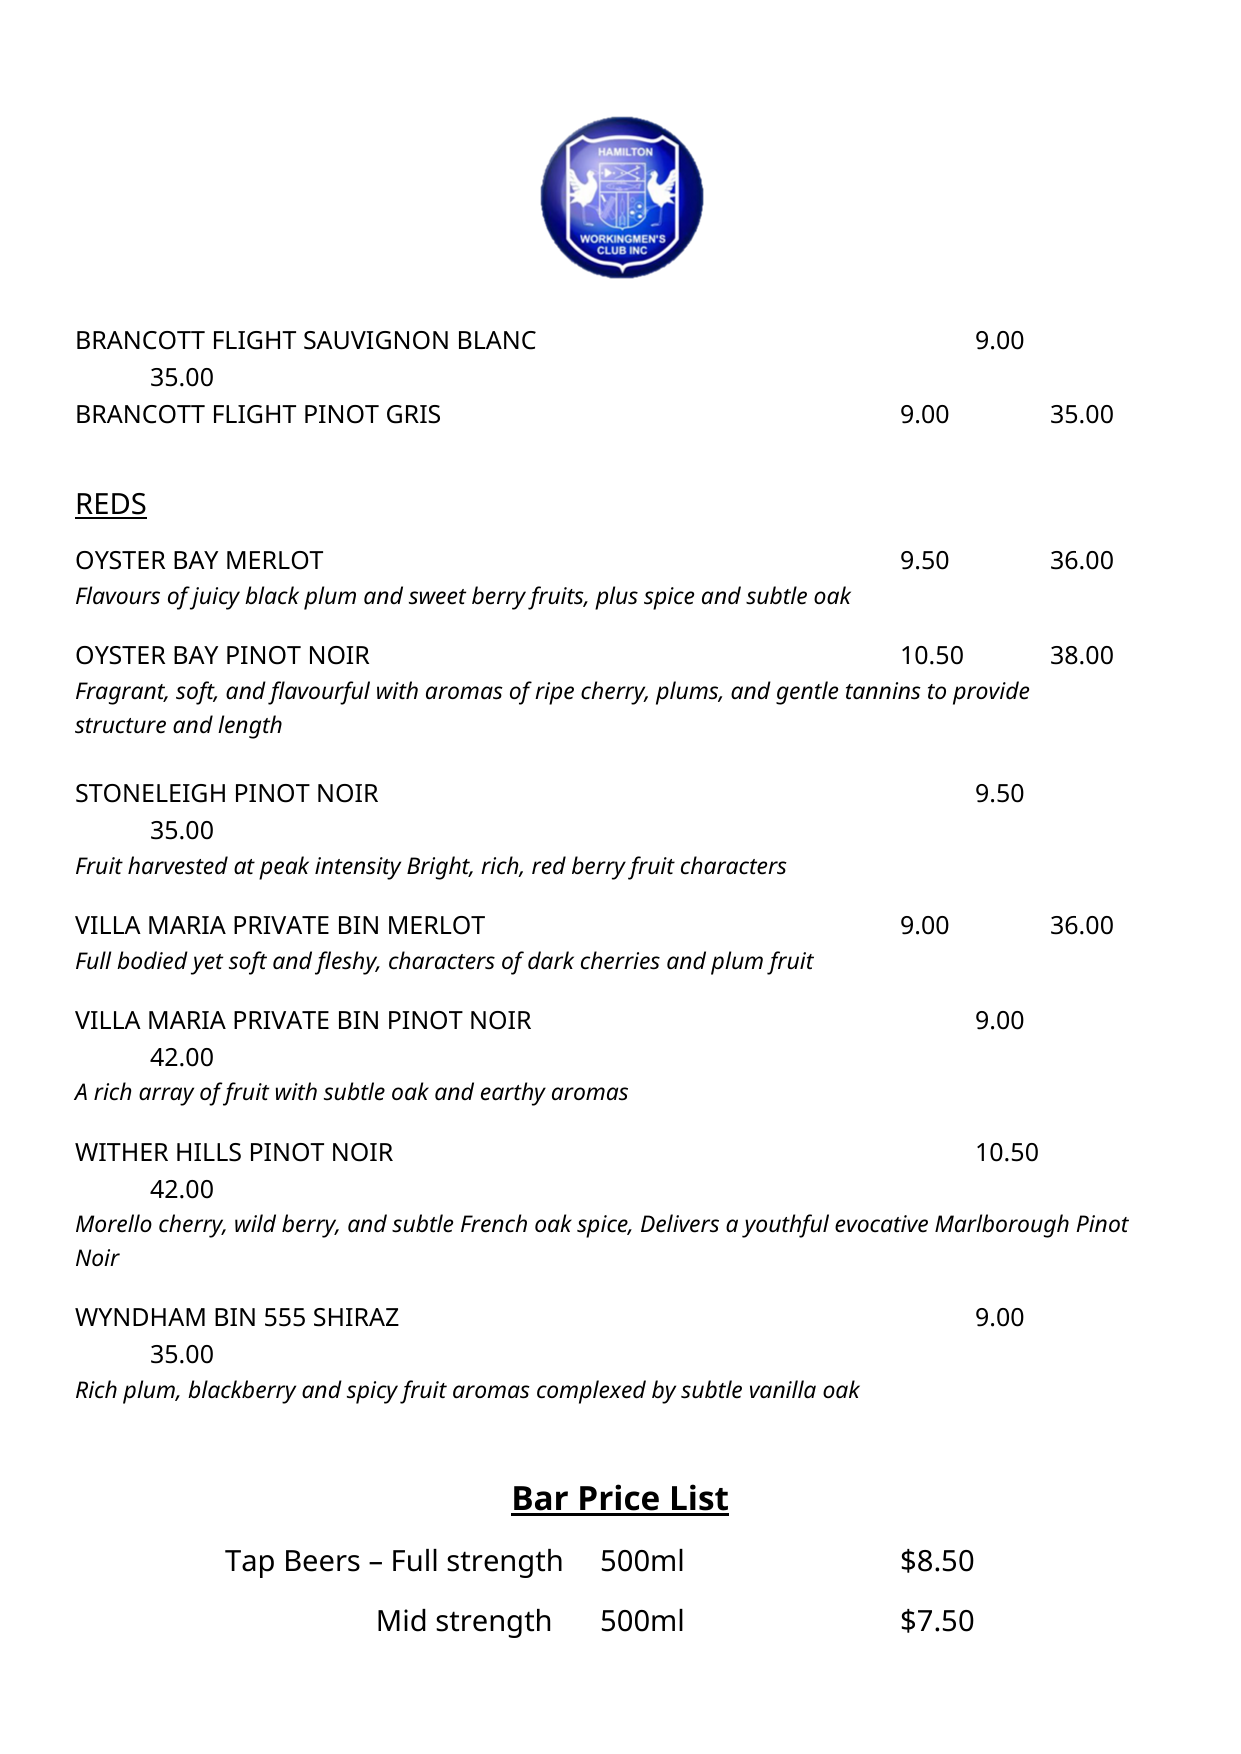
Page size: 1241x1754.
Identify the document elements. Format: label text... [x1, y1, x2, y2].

text Fruit harvested at peak intensity Bright, rich, red berry fruit characters [75, 849, 1165, 881]
text WYNDHAM BIN 555 SHIRAZ 9.00 35.00 [75, 1300, 1165, 1371]
text OYSTER BAY PINOT NOIR 10.50 38.00 [75, 638, 1165, 672]
text BRANCOTT FLIGHT SAUVIGNON BLANC 9.00 35.00 [75, 323, 1165, 394]
text Mid strength 500ml $7.50 [75, 1600, 1165, 1640]
text structure and length [75, 708, 1165, 740]
text Flavours of juicy black plum and sweet berry fruits, plus spice and subtle oak [75, 580, 1165, 611]
text Bar Price List [75, 1475, 1165, 1520]
text BRANCOTT FLIGHT PINOT GRIS 9.00 35.00 [75, 396, 1165, 430]
text WITHER HILLS PINOT NOIR 10.50 42.00 [75, 1134, 1165, 1205]
text Rich plum, blackberry and spicy fruit aromas complexed by subtle vanilla oak [75, 1374, 1165, 1405]
text VILLA MARIA PRIVATE BIN MERLOT 9.00 36.00 [75, 908, 1165, 942]
text OYSTER BAY MERLOT 9.50 36.00 [75, 543, 1165, 577]
text A rich array of fruit with subtle oak and earthy aromas [75, 1076, 1165, 1108]
text STONELEIGH PINOT NOIR 9.50 35.00 [75, 776, 1165, 847]
text VILLA MARIA PRIVATE BIN PINOT NOIR 9.00 42.00 [75, 1003, 1165, 1074]
text Morello cherry, wild berry, and subtle French oak spice, Delivers a youthful evocative Marlborough Pinot Noir [75, 1208, 1165, 1273]
picture [531, 73, 709, 323]
text Fragrant, soft, and flavourful with aromas of ripe cherry, plums, and gentle tannins to provide [75, 675, 1165, 706]
text REDS [75, 483, 1165, 523]
text Full bodied yet soft and fleshy, characters of dark cherries and plum fruit [75, 944, 1165, 976]
text Tap Beers – Full strength 500ml $8.50 [225, 1541, 1165, 1580]
